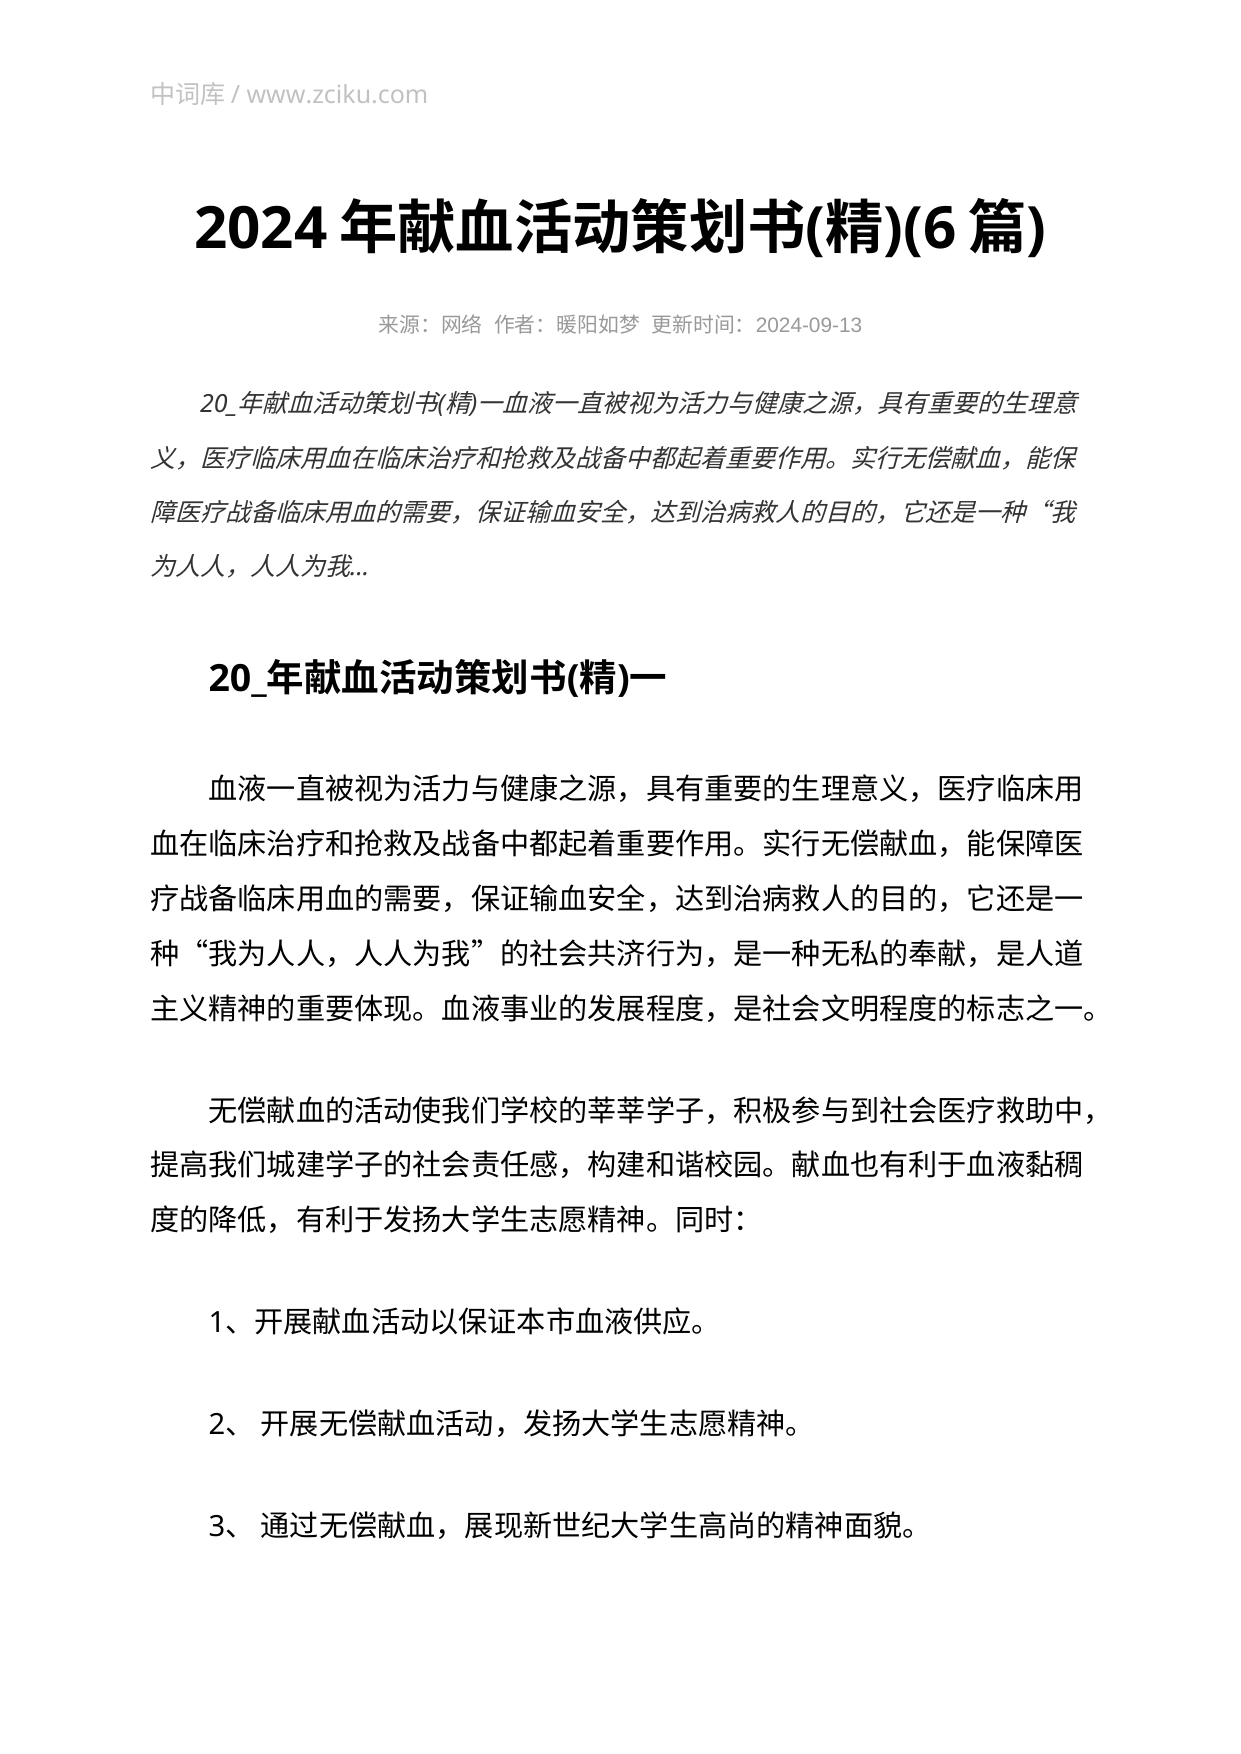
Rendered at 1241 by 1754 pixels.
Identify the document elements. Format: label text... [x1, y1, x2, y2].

text 无偿献血的活动使我们学校的莘莘学子，积极参与到社会医疗救助中，提高我们城建学子的社会责任感，构建和谐校园。献血也有利于血液黏稠度的降低，有利于发扬大学生志愿精神。同时： [150, 1087, 1090, 1239]
text 20_年献血活动策划书(精)一 [150, 648, 1090, 703]
subtitle 2024年献血活动策划书(精)(6篇) [150, 181, 1090, 266]
text 来源：网络 作者：暖阳如梦 更新时间：2024-09-13 [150, 313, 1090, 337]
text 20_年献血活动策划书(精)一血液一直被视为活力与健康之源，具有重要的生理意义，医疗临床用血在临床治疗和抢救及战备中都起着重要作用。实行无偿献血，能保障医疗战备临床用血的需要，保证输血安全，达到治病救人的目的，它还是一种“我为人人，人人为我... [150, 384, 1090, 583]
text 1、开展献血活动以保证本市血液供应。 [150, 1299, 1090, 1341]
text 2、 开展无偿献血活动，发扬大学生志愿精神。 [150, 1401, 1090, 1443]
text 血液一直被视为活力与健康之源，具有重要的生理意义，医疗临床用血在临床治疗和抢救及战备中都起着重要作用。实行无偿献血，能保障医疗战备临床用血的需要，保证输血安全，达到治病救人的目的，它还是一种“我为人人，人人为我”的社会共济行为，是一种无私的奉献，是人道主义精神的重要体现。血液事业的发展程度，是社会文明程度的标志之一。 [150, 766, 1090, 1028]
text 3、 通过无偿献血，展现新世纪大学生高尚的精神面貌。 [150, 1503, 1090, 1545]
